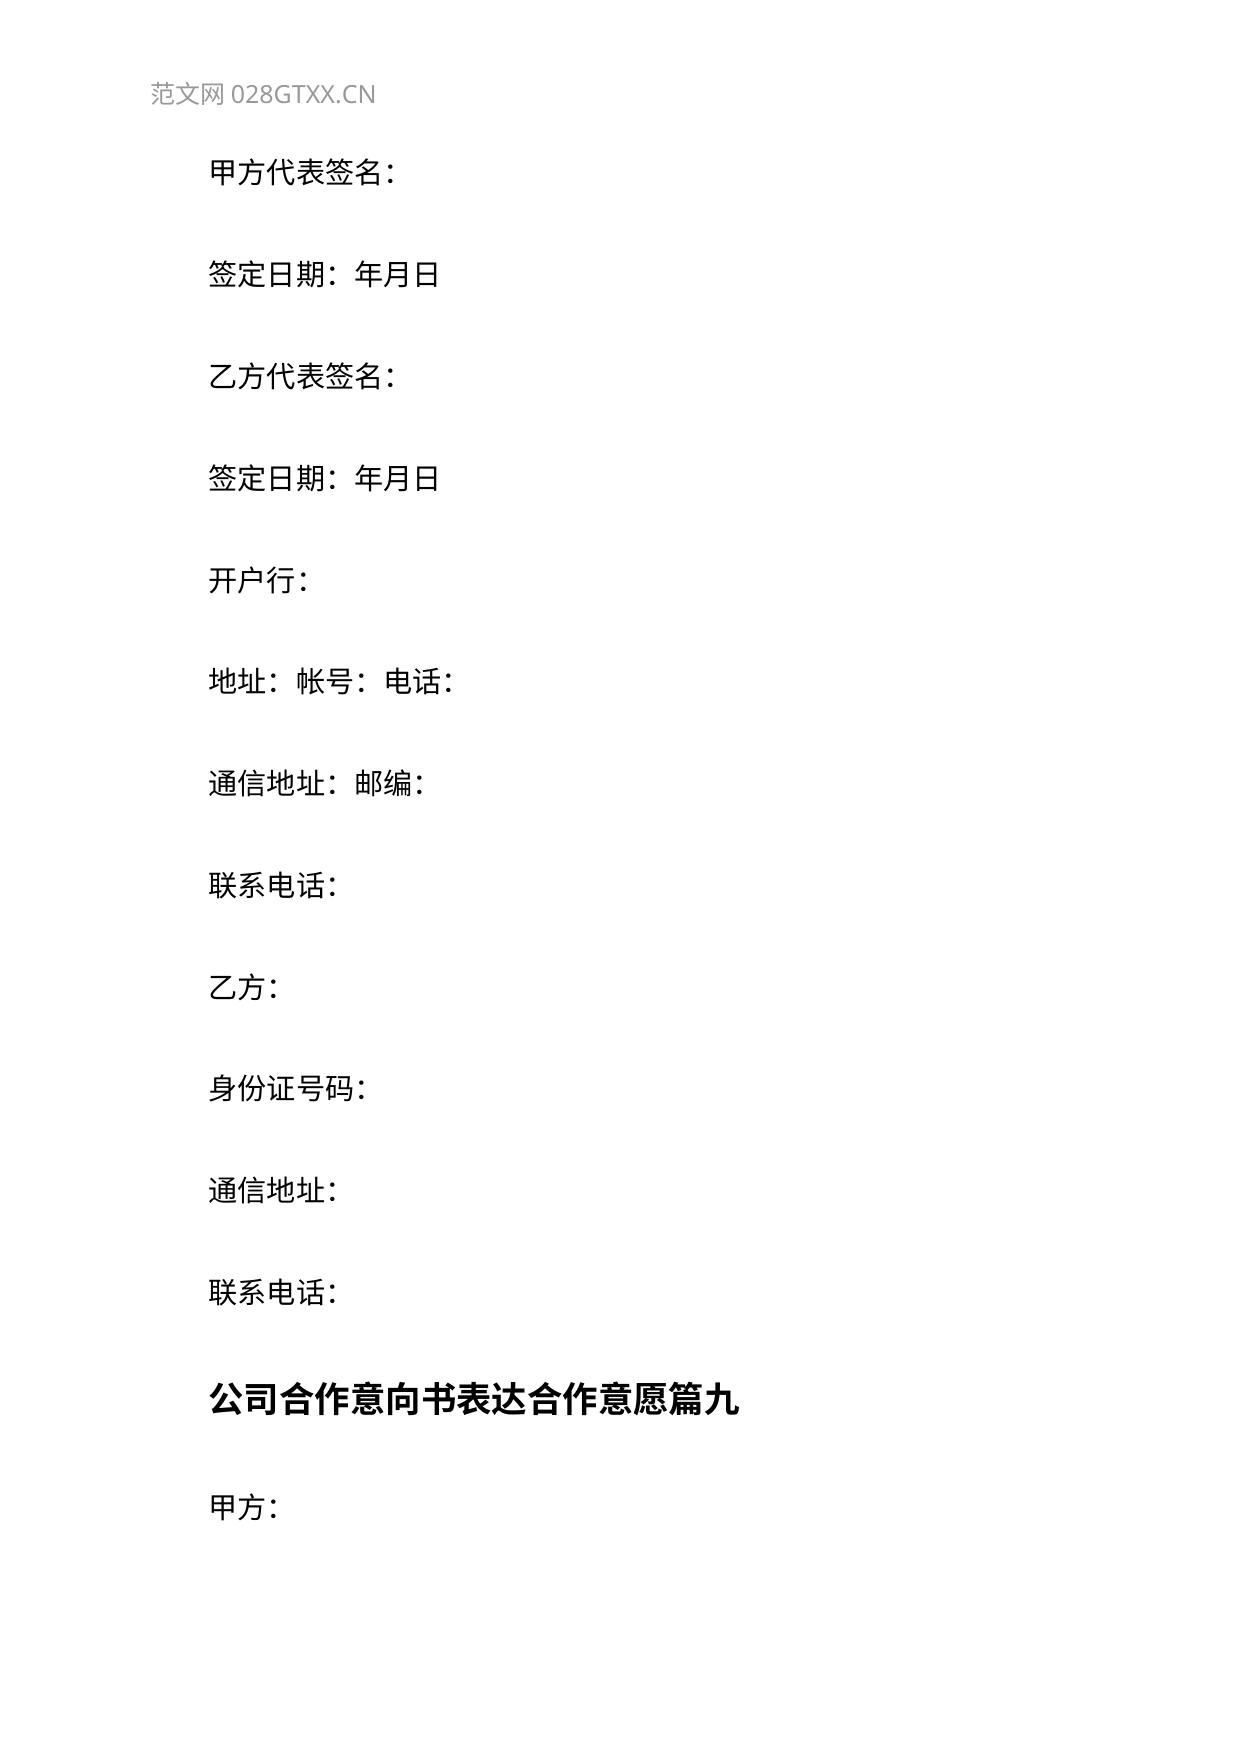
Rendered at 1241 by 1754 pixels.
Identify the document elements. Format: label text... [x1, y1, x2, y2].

text 签定日期：年月日 [150, 455, 1090, 498]
text 地址：帐号：电话： [150, 659, 1090, 701]
text 身份证号码： [150, 1066, 1090, 1108]
text 开户行： [150, 557, 1090, 599]
text 联系电话： [150, 862, 1090, 905]
text 通信地址： [150, 1168, 1090, 1210]
text 签定日期：年月日 [150, 252, 1090, 294]
text 公司合作意向书表达合作意愿篇九 [150, 1371, 1090, 1422]
text 甲方代表签名： [150, 150, 1090, 192]
text 甲方： [150, 1485, 1090, 1527]
text 乙方代表签名： [150, 353, 1090, 396]
text 乙方： [150, 964, 1090, 1006]
text 联系电话： [150, 1269, 1090, 1312]
text 通信地址：邮编： [150, 761, 1090, 803]
